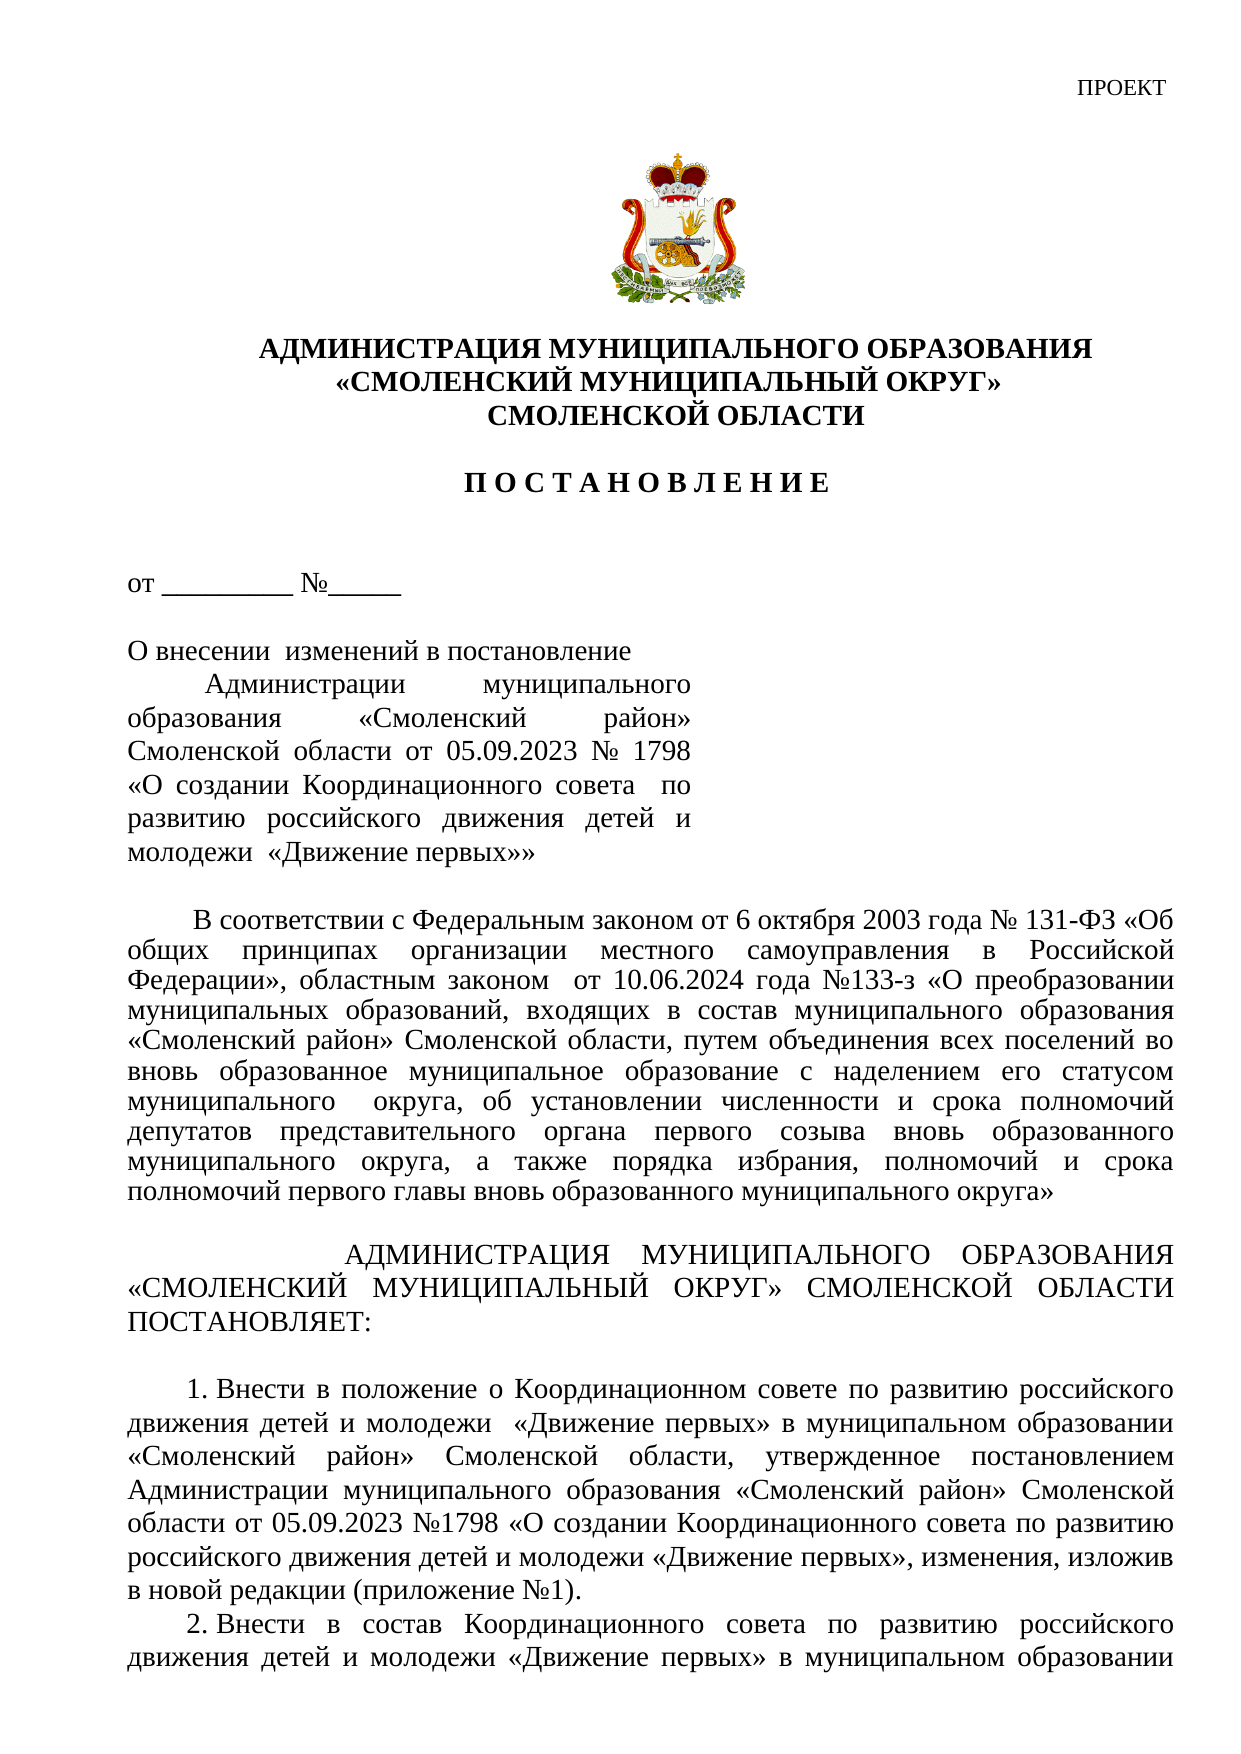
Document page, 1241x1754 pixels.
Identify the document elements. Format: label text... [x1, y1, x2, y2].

list Внести в положение о Координационном совете по развитию российского движения детей и молодежи «Движение первых» в муниципальном образовании «Смоленский район» Смоленской области, утвержденное постановлением Администрации муниципального образования «Смоленский район» Смоленской области от 05.09.2023 №1798 «О создании Координационного совета по развитию российского движения детей и молодежи «Движение первых», изменения, изложив в новой редакции (приложение №1). [127, 1371, 1175, 1606]
text СМОЛЕНСКОЙ ОБЛАСТИ [127, 398, 1166, 431]
text В соответствии с Федеральным законом от 6 октября 2003 года № 131-ФЗ «Об общих принципах организации местного самоуправления в Российской Федерации», областным законом от 10.06.2024 года №133-з «О преобразовании муниципальных образований, входящих в состав муниципального образования «Смоленский район» Смоленской области, путем объединения всех поселений во вновь образованное муниципальное образование с наделением его статусом муниципального округа, об установлении численности и срока полномочий депутатов представительного органа первого созыва вновь образованного муниципального округа, а также порядка избрания, полномочий и срока полномочий первого главы вновь образованного муниципального округа» [127, 905, 1175, 1207]
picture [609, 151, 747, 305]
text «СМОЛЕНСКИЙ МУНИЦИПАЛЬНЫЙ ОКРУГ» [127, 364, 1166, 398]
text от _________ №_____ [127, 566, 1136, 599]
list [127, 1606, 1175, 1673]
text АДМИНИСТРАЦИЯ МУНИЦИПАЛЬНОГО ОБРАЗОВАНИЯ [127, 331, 1166, 364]
table_header О внесении изменений в постановление Администрации муниципального образования «Смоленский район» Смоленской области от 05.09.2023 № 1798 «О создании Координационного совета по развитию российского движения детей и молодежи «Движение первых»» [116, 633, 732, 871]
text П О С Т А Н О В Л Е Н И Е [127, 465, 1166, 498]
text АДМИНИСТРАЦИЯ МУНИЦИПАЛЬНОГО ОБРАЗОВАНИЯ «СМОЛЕНСКИЙ МУНИЦИПАЛЬНЫЙ ОКРУГ» СМОЛЕНСКОЙ ОБЛАСТИ ПОСТАНОВЛЯЕТ: [127, 1237, 1175, 1338]
